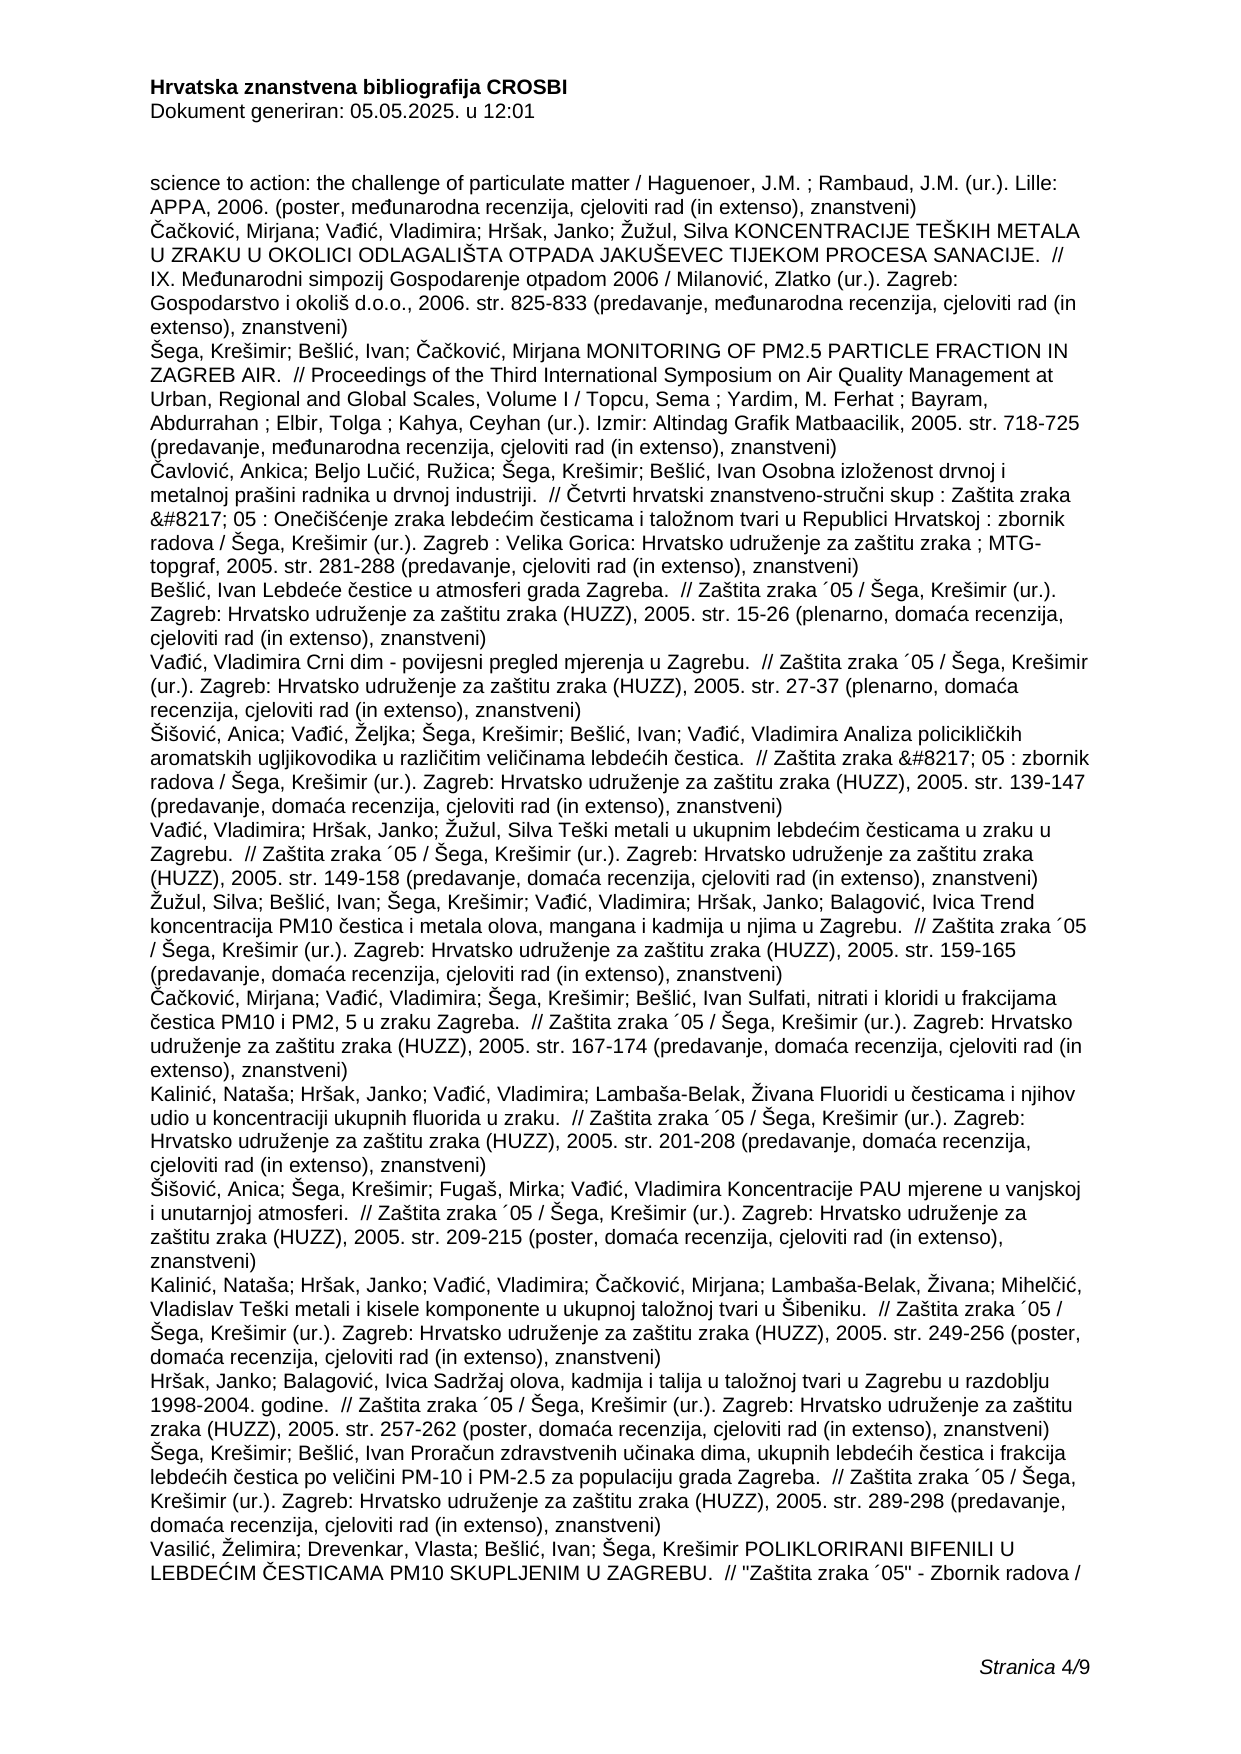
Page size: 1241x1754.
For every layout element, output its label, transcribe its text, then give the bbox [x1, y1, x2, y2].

text Šega, Krešimir; Bešlić, Ivan [150, 1441, 1090, 1537]
text Čačković, Mirjana; Vađić, Vladimira; Šega, Krešimir; Bešlić, Ivan [150, 986, 1090, 1081]
text Vađić, Vladimira [150, 650, 1090, 722]
text Šišović, Anica; Šega, Krešimir; Fugaš, Mirka; Vađić, Vladimira [150, 1177, 1090, 1273]
text Hršak, Janko; Balagović, Ivica [150, 1369, 1090, 1441]
text Bešlić, Ivan [150, 578, 1090, 650]
text Žužul, Silva; Bešlić, Ivan; Šega, Krešimir; Vađić, Vladimira; Hršak, Janko; Balagović, Ivica [150, 890, 1090, 986]
text Vađić, Vladimira; Hršak, Janko; Žužul, Silva [150, 818, 1090, 890]
text Šega, Krešimir; Bešlić, Ivan; Čačković, Mirjana [150, 339, 1090, 458]
text Čačković, Mirjana; Vađić, Vladimira; Hršak, Janko; Žužul, Silva [150, 219, 1090, 339]
text Kalinić, Nataša; Hršak, Janko; Vađić, Vladimira; Čačković, Mirjana; Lambaša-Belak, Živana; Mihelčić, Vladislav [150, 1273, 1090, 1369]
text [150, 1537, 1090, 1584]
text Čavlović, Ankica; Beljo Lučić, Ružica; Šega, Krešimir; Bešlić, Ivan [150, 458, 1090, 578]
text Šišović, Anica; Vađić, Željka; Šega, Krešimir; Bešlić, Ivan; Vađić, Vladimira [150, 722, 1090, 818]
text Kalinić, Nataša; Hršak, Janko; Vađić, Vladimira; Lambaša-Belak, Živana [150, 1081, 1090, 1177]
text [150, 171, 1090, 219]
